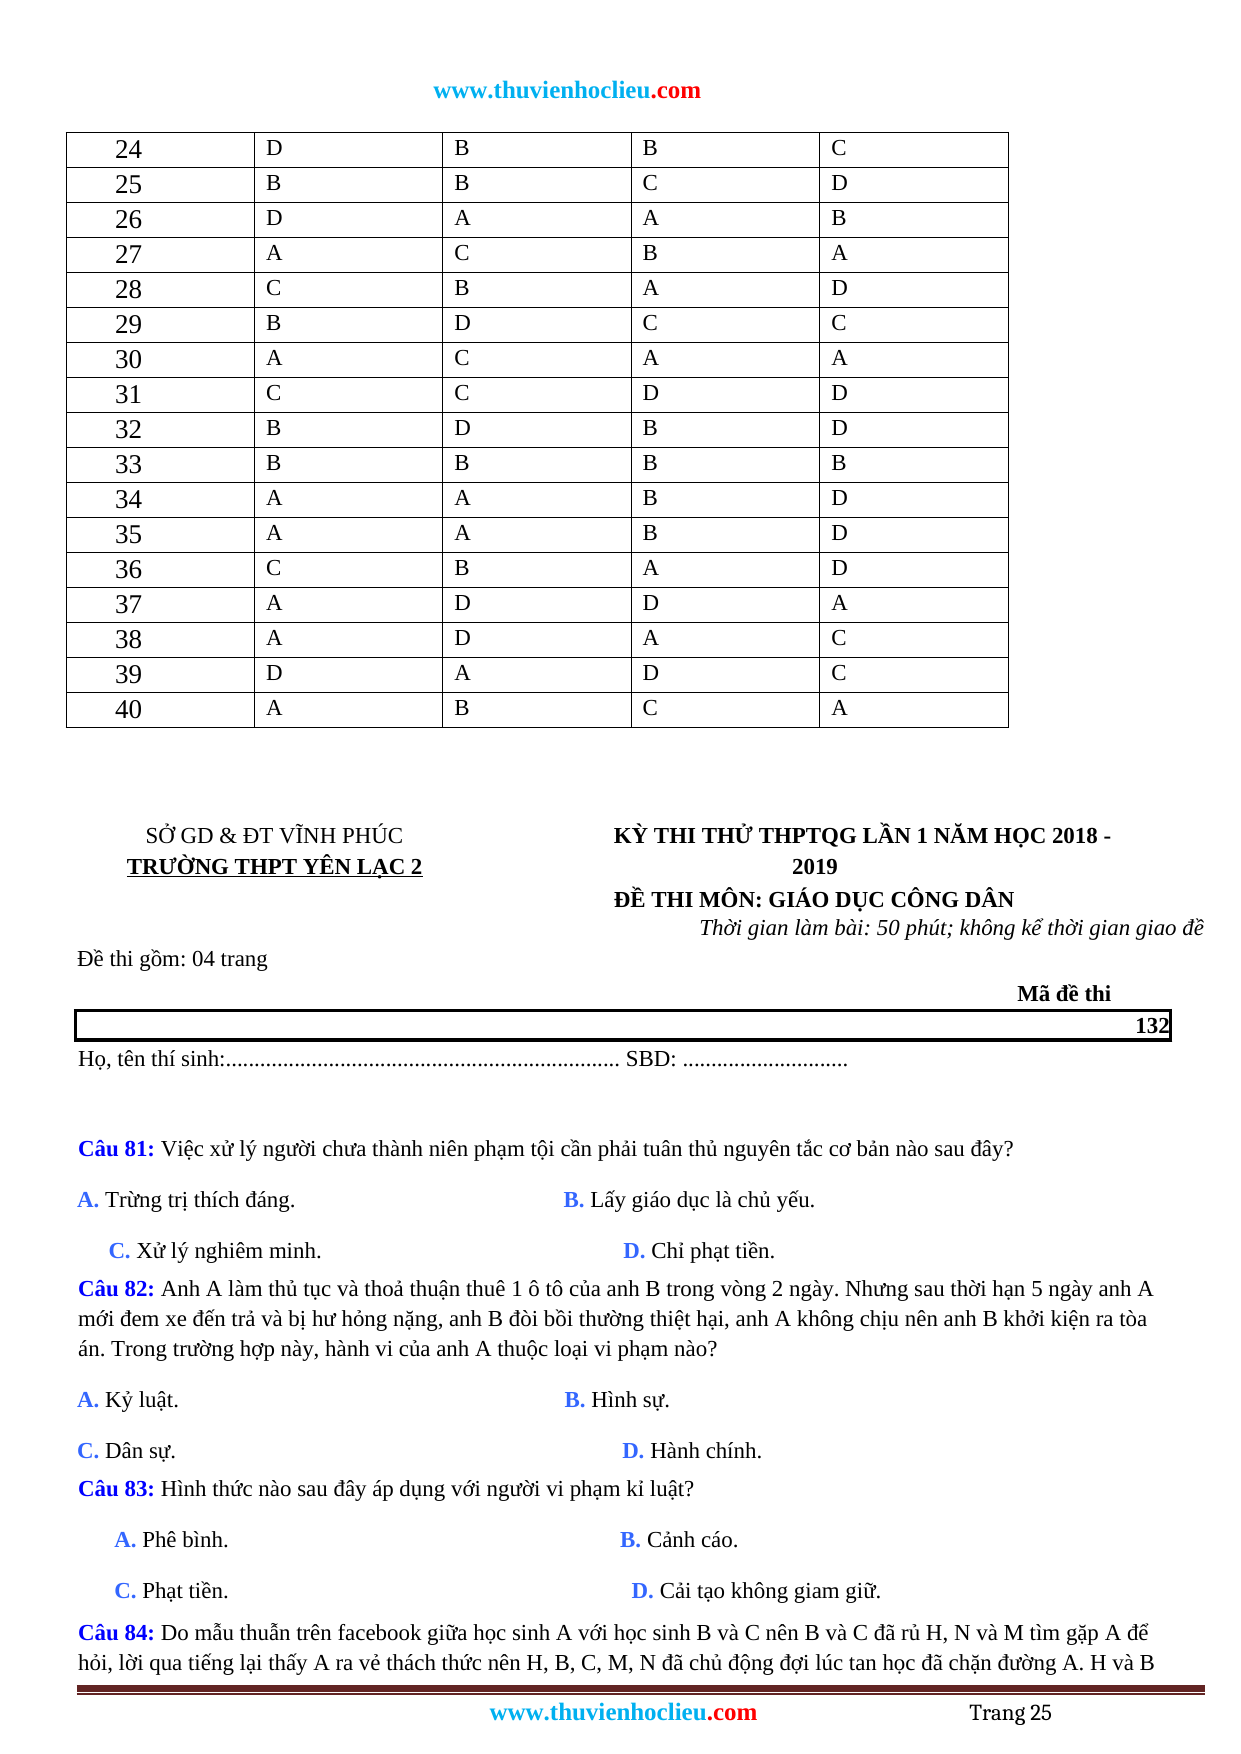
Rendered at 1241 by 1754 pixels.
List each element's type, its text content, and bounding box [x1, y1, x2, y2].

text 132 [77, 1012, 1169, 1038]
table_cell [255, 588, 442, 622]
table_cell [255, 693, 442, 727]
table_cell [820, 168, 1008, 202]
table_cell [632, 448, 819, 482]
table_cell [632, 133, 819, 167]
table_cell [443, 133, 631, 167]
text ĐỀ THI MÔN: GIÁO DỤC CÔNG DÂN [75, 886, 1205, 912]
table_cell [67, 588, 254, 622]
text A. Phê bình. B. Cảnh cáo. [77, 1526, 1205, 1552]
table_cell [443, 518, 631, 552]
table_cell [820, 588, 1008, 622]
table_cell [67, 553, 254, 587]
text C. Xử lý nghiêm minh. D. Chỉ phạt tiền. [77, 1237, 1205, 1263]
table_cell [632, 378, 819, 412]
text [78, 1619, 1169, 1676]
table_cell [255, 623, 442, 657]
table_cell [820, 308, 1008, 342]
text Câu 82: Anh A làm thủ tục và thoả thuận thuê 1 ô tô của anh B trong vòng 2 ngày. Nhưng sau thời hạn 5 ngày anh A mới đem xe đến trả và bị hư hỏng nặng, anh B đòi bồi thường thiệt hại, anh A không chịu nên anh B khởi kiện ra tòa án. Trong trường hợp này, hành vi của anh A thuộc loại vi phạm nào? [78, 1275, 1169, 1362]
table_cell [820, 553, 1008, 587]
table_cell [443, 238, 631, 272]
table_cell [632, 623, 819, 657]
text Đề thi gồm: 04 trang [77, 945, 1169, 971]
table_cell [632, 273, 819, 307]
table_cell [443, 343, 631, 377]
text Câu 81: Việc xử lý người chưa thành niên phạm tội cần phải tuân thủ nguyên tắc cơ bản nào sau đây? [78, 1134, 1169, 1161]
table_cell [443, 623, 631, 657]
text A. Kỷ luật. B. Hình sự. [77, 1386, 1205, 1413]
text Mã đề thi [75, 981, 1205, 1007]
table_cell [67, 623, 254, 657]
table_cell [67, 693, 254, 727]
text Họ, tên thí sinh:..................................................................... SBD: ............................. [78, 1045, 1169, 1072]
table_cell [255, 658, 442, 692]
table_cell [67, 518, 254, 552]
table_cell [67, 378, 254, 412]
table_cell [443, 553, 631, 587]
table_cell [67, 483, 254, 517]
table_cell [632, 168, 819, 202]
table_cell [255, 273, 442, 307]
text TRƯỜNG THPT YÊN LẠC 2 2019 [77, 853, 1205, 879]
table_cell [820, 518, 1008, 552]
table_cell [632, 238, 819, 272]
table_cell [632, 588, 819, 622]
text C. Dân sự. D. Hành chính. [77, 1437, 1205, 1464]
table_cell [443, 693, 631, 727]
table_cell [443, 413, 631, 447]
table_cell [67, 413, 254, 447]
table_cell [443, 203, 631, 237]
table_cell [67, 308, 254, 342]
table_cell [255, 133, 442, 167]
text Thời gian làm bài: 50 phút; không kể thời gian giao đề [77, 914, 1204, 941]
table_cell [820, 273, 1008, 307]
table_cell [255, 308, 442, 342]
text Câu 83: Hình thức nào sau đây áp dụng với người vi phạm kỉ luật? [78, 1475, 1169, 1501]
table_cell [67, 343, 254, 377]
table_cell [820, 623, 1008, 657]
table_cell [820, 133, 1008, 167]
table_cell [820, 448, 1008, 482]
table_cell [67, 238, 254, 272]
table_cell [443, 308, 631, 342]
text SỞ GD & ĐT VĨNH PHÚC KỲ THI THỬ THPTQG LẦN 1 NĂM HỌC 2018 - [77, 822, 1205, 848]
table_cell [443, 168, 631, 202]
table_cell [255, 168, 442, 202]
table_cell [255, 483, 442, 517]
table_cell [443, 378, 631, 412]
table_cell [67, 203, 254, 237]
text A. Trừng trị thích đáng. B. Lấy giáo dục là chủ yếu. [77, 1186, 1205, 1212]
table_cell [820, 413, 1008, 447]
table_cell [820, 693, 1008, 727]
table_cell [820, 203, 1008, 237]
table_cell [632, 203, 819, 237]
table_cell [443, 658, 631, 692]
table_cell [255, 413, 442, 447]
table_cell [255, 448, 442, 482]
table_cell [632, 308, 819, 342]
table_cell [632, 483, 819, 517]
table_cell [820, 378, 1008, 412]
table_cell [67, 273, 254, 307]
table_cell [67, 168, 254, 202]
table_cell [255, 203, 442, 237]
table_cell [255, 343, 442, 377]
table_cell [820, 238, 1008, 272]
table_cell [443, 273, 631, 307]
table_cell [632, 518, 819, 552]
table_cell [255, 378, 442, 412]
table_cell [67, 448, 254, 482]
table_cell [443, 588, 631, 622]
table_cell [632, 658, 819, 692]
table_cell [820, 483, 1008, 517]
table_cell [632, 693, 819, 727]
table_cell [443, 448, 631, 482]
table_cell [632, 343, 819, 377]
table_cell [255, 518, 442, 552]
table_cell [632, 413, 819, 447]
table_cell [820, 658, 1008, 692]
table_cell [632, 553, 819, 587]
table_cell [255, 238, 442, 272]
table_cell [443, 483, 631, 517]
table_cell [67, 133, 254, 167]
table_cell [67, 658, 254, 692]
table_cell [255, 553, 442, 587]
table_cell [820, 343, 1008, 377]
text C. Phạt tiền. D. Cải tạo không giam giữ. [77, 1577, 1205, 1603]
